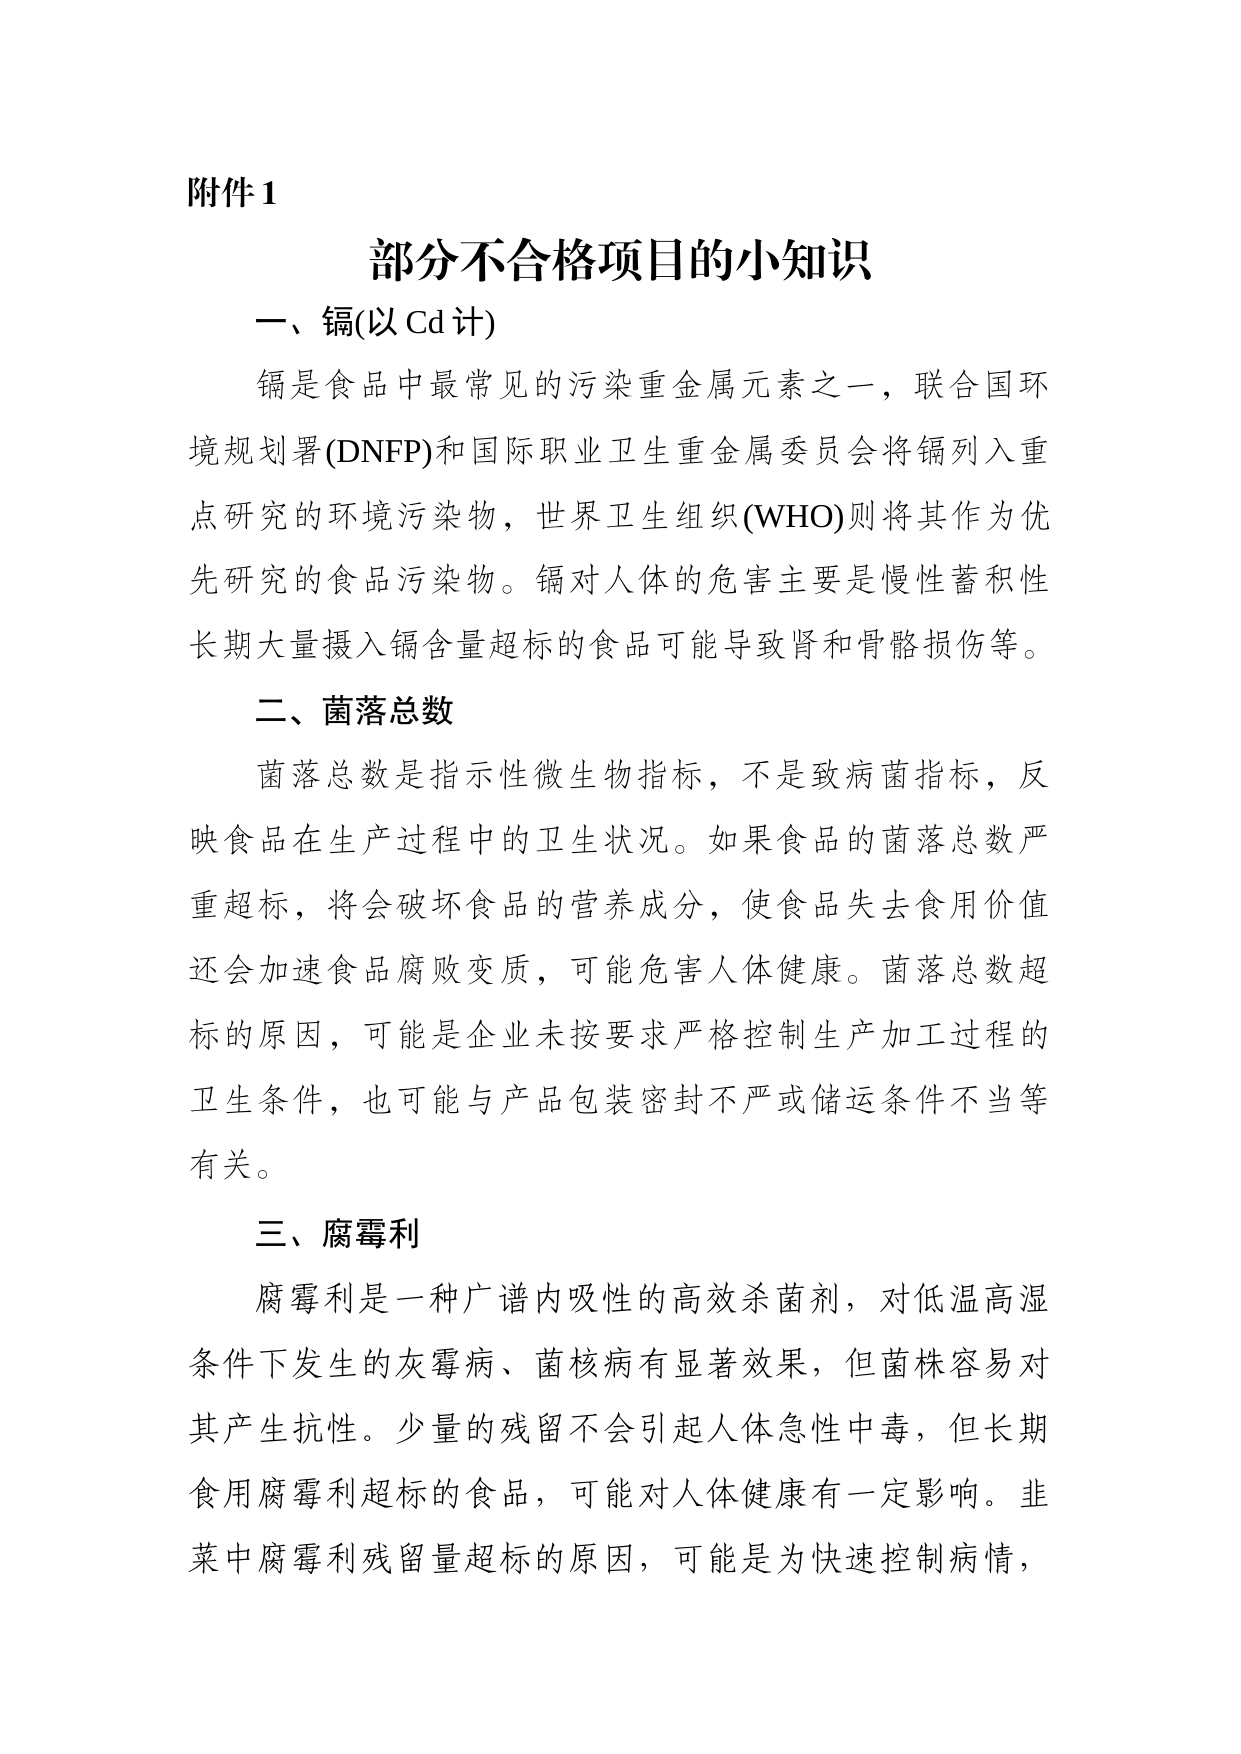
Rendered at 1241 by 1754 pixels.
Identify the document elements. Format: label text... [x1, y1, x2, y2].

text 一、镉(以Cd计) [187, 288, 1053, 353]
text 三、腐霉利 [187, 1198, 1053, 1263]
text 菌落总数是指示性微生物指标，不是致病菌指标，反映食品在生产过程中的卫生状况。如果食品的菌落总数严重超标，将会破坏食品的营养成分，使食品失去食用价值；还会加速食品腐败变质，可能危害人体健康。菌落总数超标的原因，可能是企业未按要求严格控制生产加工过程的卫生条件，也可能与产品包装密封不严或储运条件不当等有关。 [187, 743, 1053, 1198]
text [187, 1263, 1053, 1588]
text 镉是食品中最常见的污染重金属元素之一，联合国环境规划署(DNFP)和国际职业卫生重金属委员会将镉列入重点研究的环境污染物，世界卫生组织(WHO)则将其作为优先研究的食品污染物。镉对人体的危害主要是慢性蓄积性，长期大量摄入镉含量超标的食品可能导致肾和骨骼损伤等。 [187, 353, 1053, 678]
text 部分不合格项目的小知识 [187, 227, 1053, 288]
text 二、菌落总数 [187, 678, 1053, 743]
text 附件1 [187, 162, 1053, 227]
